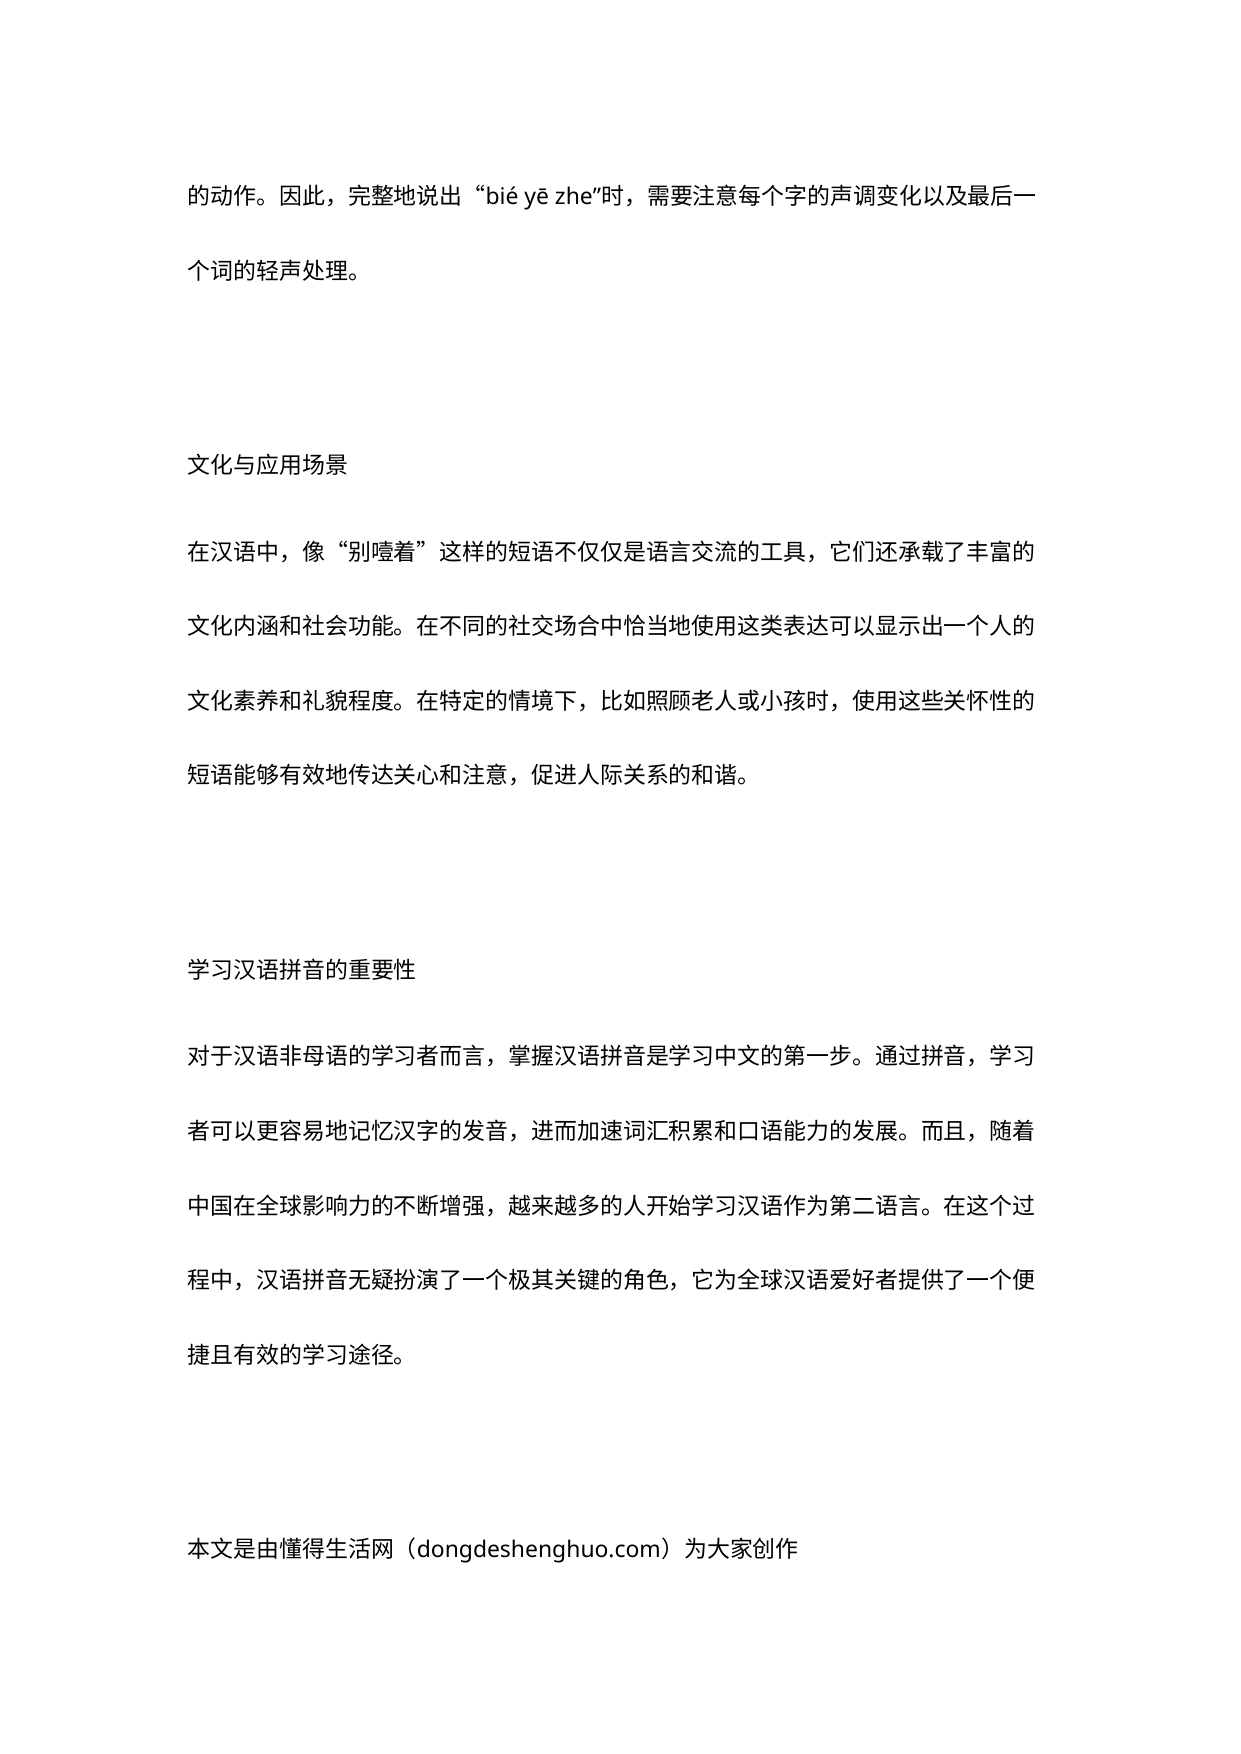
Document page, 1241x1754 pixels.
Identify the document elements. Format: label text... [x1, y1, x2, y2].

text 本文是由懂得生活网（dongdeshenghuo.com）为大家创作 [187, 1515, 1053, 1580]
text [187, 162, 1053, 302]
text 在汉语中，像“别噎着”这样的短语不仅仅是语言交流的工具，它们还承载了丰富的文化内涵和社会功能。在不同的社交场合中恰当地使用这类表达可以显示出一个人的文化素养和礼貌程度。在特定的情境下，比如照顾老人或小孩时，使用这些关怀性的短语能够有效地传达关心和注意，促进人际关系的和谐。 [187, 517, 1053, 807]
text 对于汉语非母语的学习者而言，掌握汉语拼音是学习中文的第一步。通过拼音，学习者可以更容易地记忆汉字的发音，进而加速词汇积累和口语能力的发展。而且，随着中国在全球影响力的不断增强，越来越多的人开始学习汉语作为第二语言。在这个过程中，汉语拼音无疑扮演了一个极其关键的角色，它为全球汉语爱好者提供了一个便捷且有效的学习途径。 [187, 1022, 1053, 1386]
text 学习汉语拼音的重要性 [187, 936, 1053, 1001]
text 文化与应用场景 [187, 431, 1053, 496]
